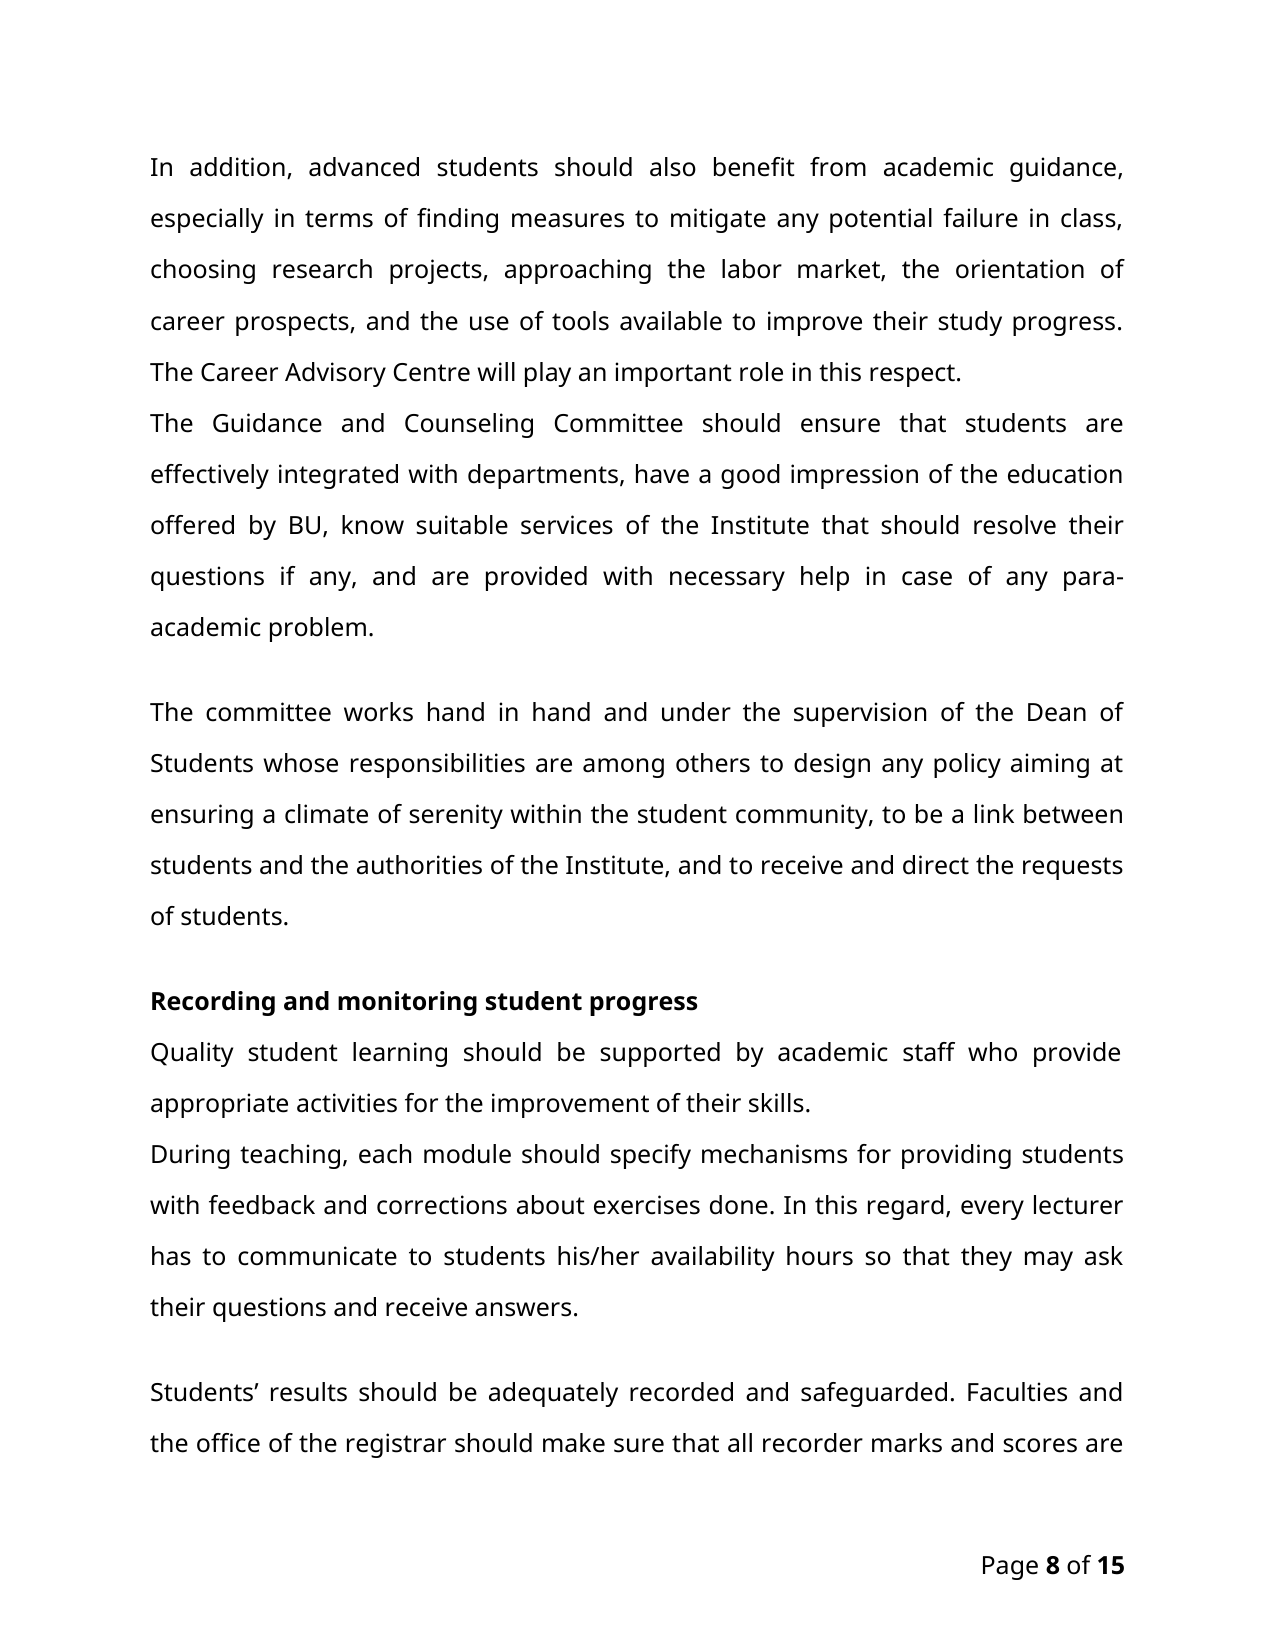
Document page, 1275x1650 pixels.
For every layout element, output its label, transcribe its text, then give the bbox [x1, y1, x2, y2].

text Recording and monitoring student progress [150, 984, 1125, 1018]
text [150, 1375, 1125, 1460]
text The committee works hand in hand and under the supervision of the Dean of Students whose responsibilities are among others to design any policy aiming at ensuring a climate of serenity within the student community, to be a link between students and the authorities of the Institute, and to receive and direct the requests of students. [150, 694, 1125, 933]
text In addition, advanced students should also benefit from academic guidance, especially in terms of finding measures to mitigate any potential failure in class, choosing research projects, approaching the labor market, the orientation of career prospects, and the use of tools available to improve their study progress. The Career Advisory Centre will play an important role in this respect. [150, 150, 1125, 388]
text Quality student learning should be supported by academic staff who provide appropriate activities for the improvement of their skills. [150, 1035, 1123, 1120]
text The Guidance and Counseling Committee should ensure that students are effectively integrated with departments, have a good impression of the education offered by BU, know suitable services of the Institute that should resolve their questions if any, and are provided with necessary help in case of any para-academic problem. [150, 405, 1125, 643]
text During teaching, each module should specify mechanisms for providing students with feedback and corrections about exercises done. In this regard, every lecturer has to communicate to students his/her availability hours so that they may ask their questions and receive answers. [150, 1137, 1125, 1324]
